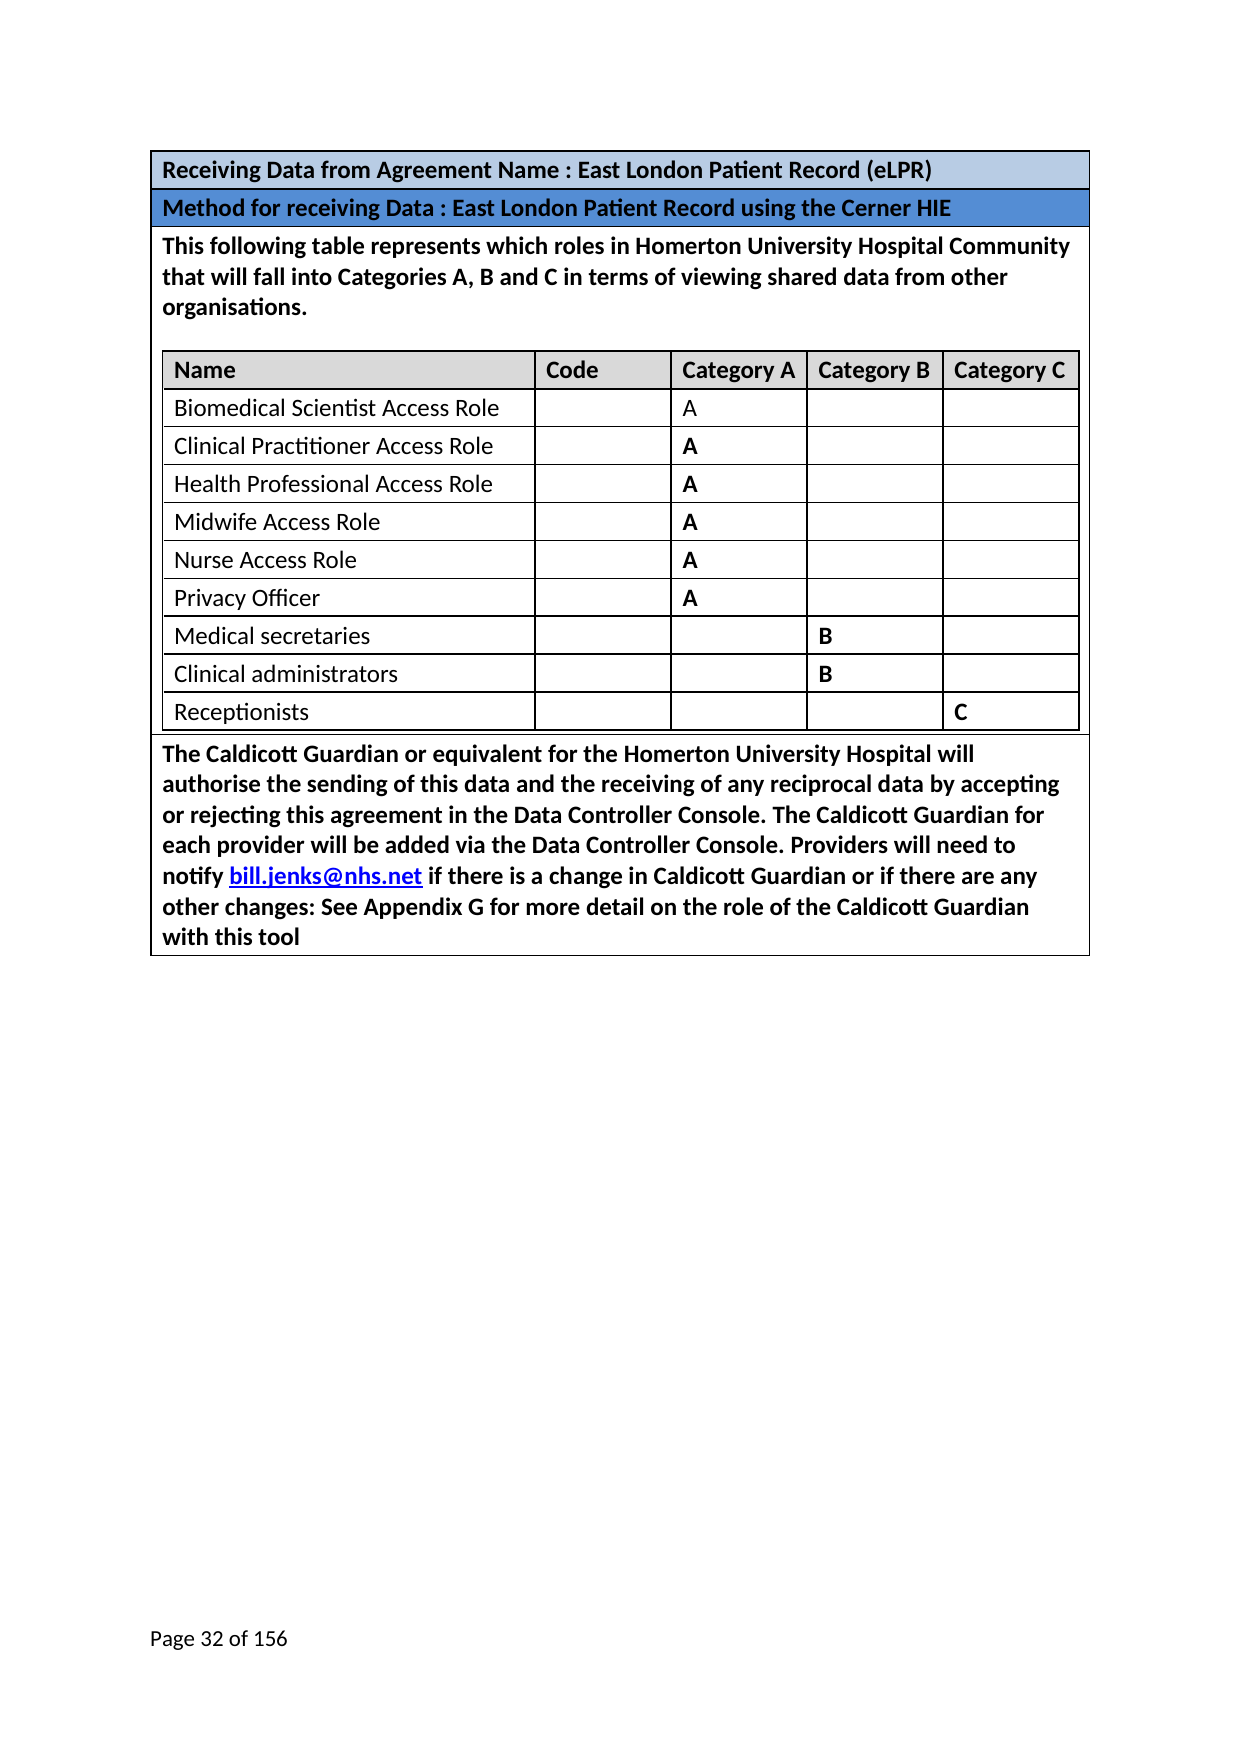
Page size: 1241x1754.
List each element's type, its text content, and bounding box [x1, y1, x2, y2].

table_cell Receiving Data from Agreement Name : East London Patient Record (eLPR) [152, 152, 1089, 188]
table_cell This following table represents which roles in Homerton University Hospital Community that will fall into Categories A, B and C in terms of viewing shared data from other organisations. [152, 227, 1089, 734]
table_cell Method for receiving Data : East London Patient Record using the Cerner HIE [152, 190, 1089, 226]
table_cell The Caldicott Guardian or equivalent for the Homerton University Hospital will authorise the sending of this data and the receiving of any reciprocal data by accepting or rejecting this agreement in the Data Controller Console. The Caldicott Guardian for each provider will be added via the Data Controller Console. Providers will need to notify bill.jenks@nhs.net if there is a change in Caldicott Guardian or if there are any other changes: See Appendix G for more detail on the role of the Caldicott Guardian with this tool [152, 735, 1089, 955]
